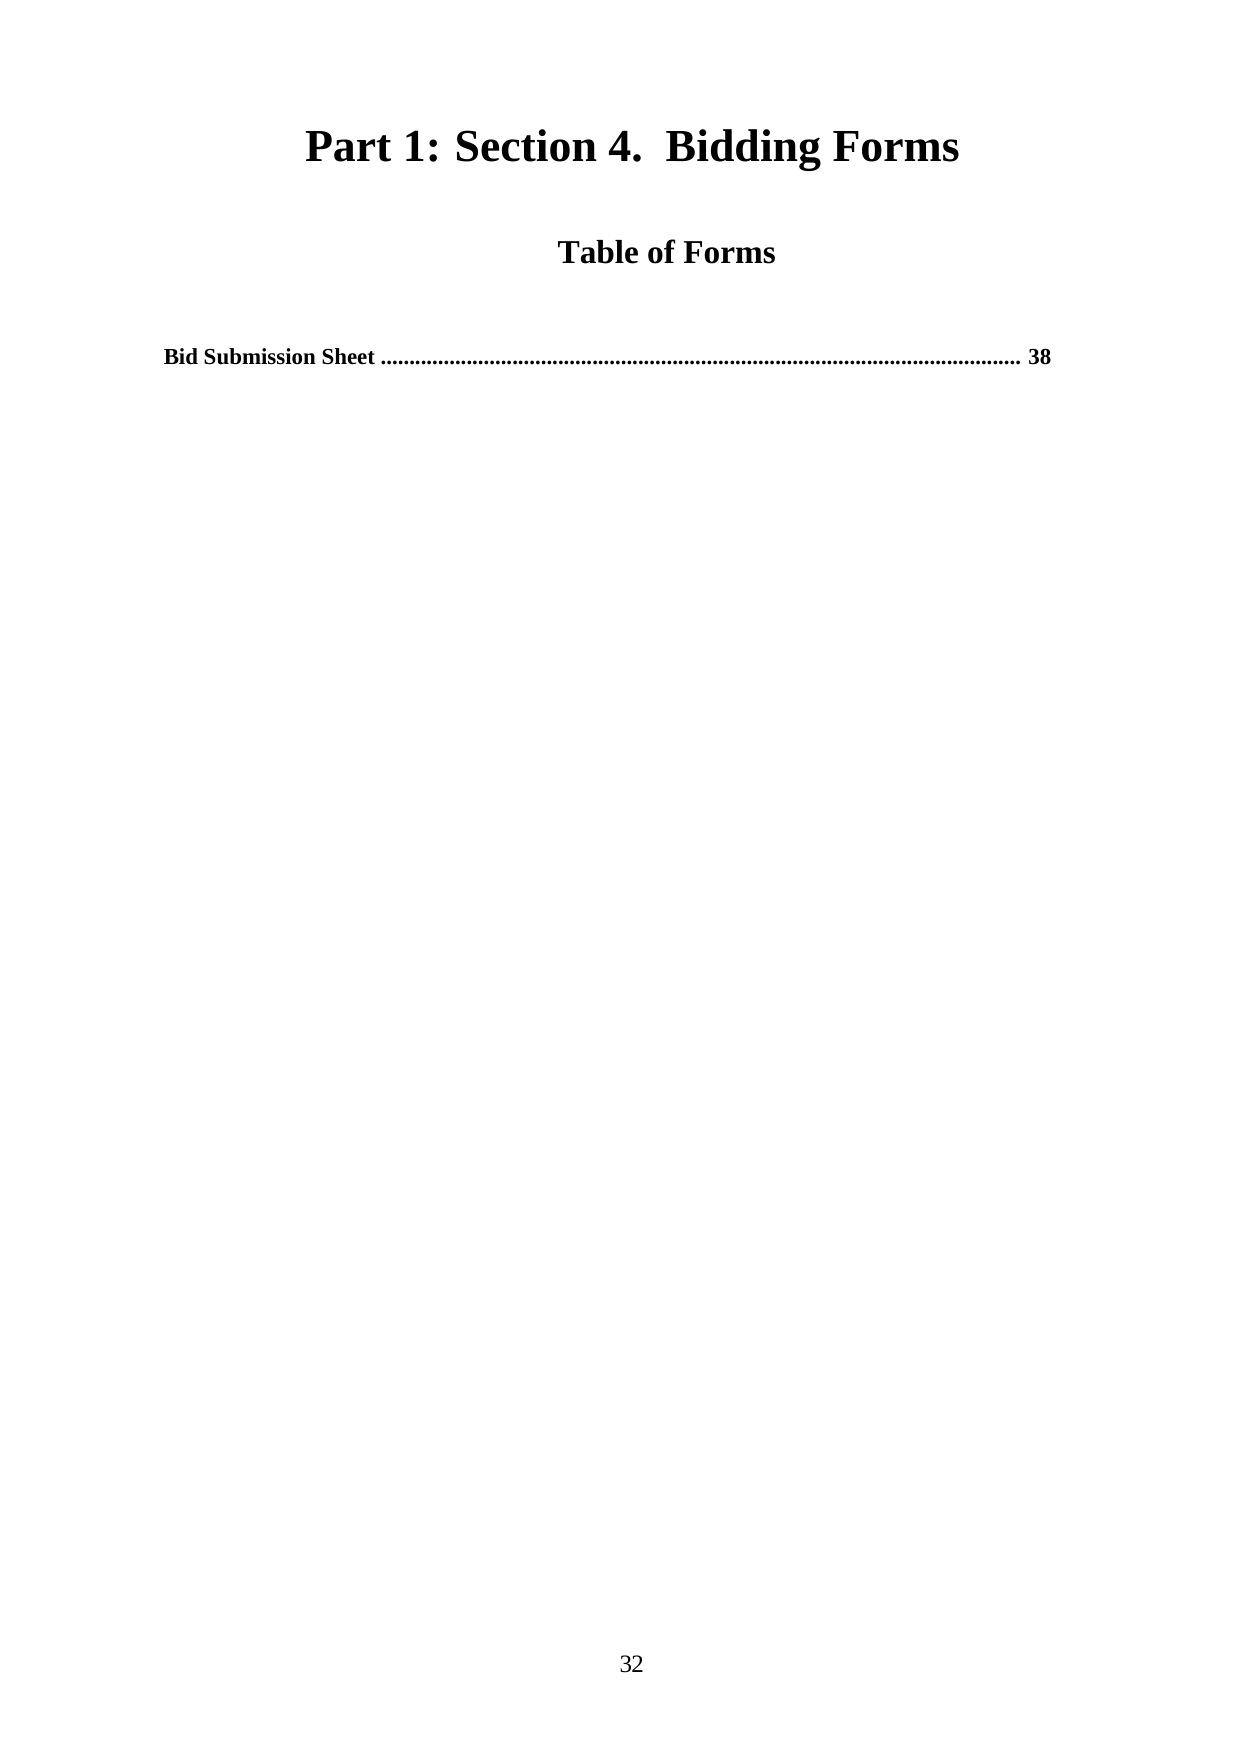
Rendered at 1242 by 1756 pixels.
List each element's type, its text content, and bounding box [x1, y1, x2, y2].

text Bid Submission Sheet ................................................................................................................ 38 [163, 343, 1169, 369]
text Table of Forms [165, 232, 1168, 271]
text Part 1: Section 4. Bidding Forms [305, 119, 1169, 171]
